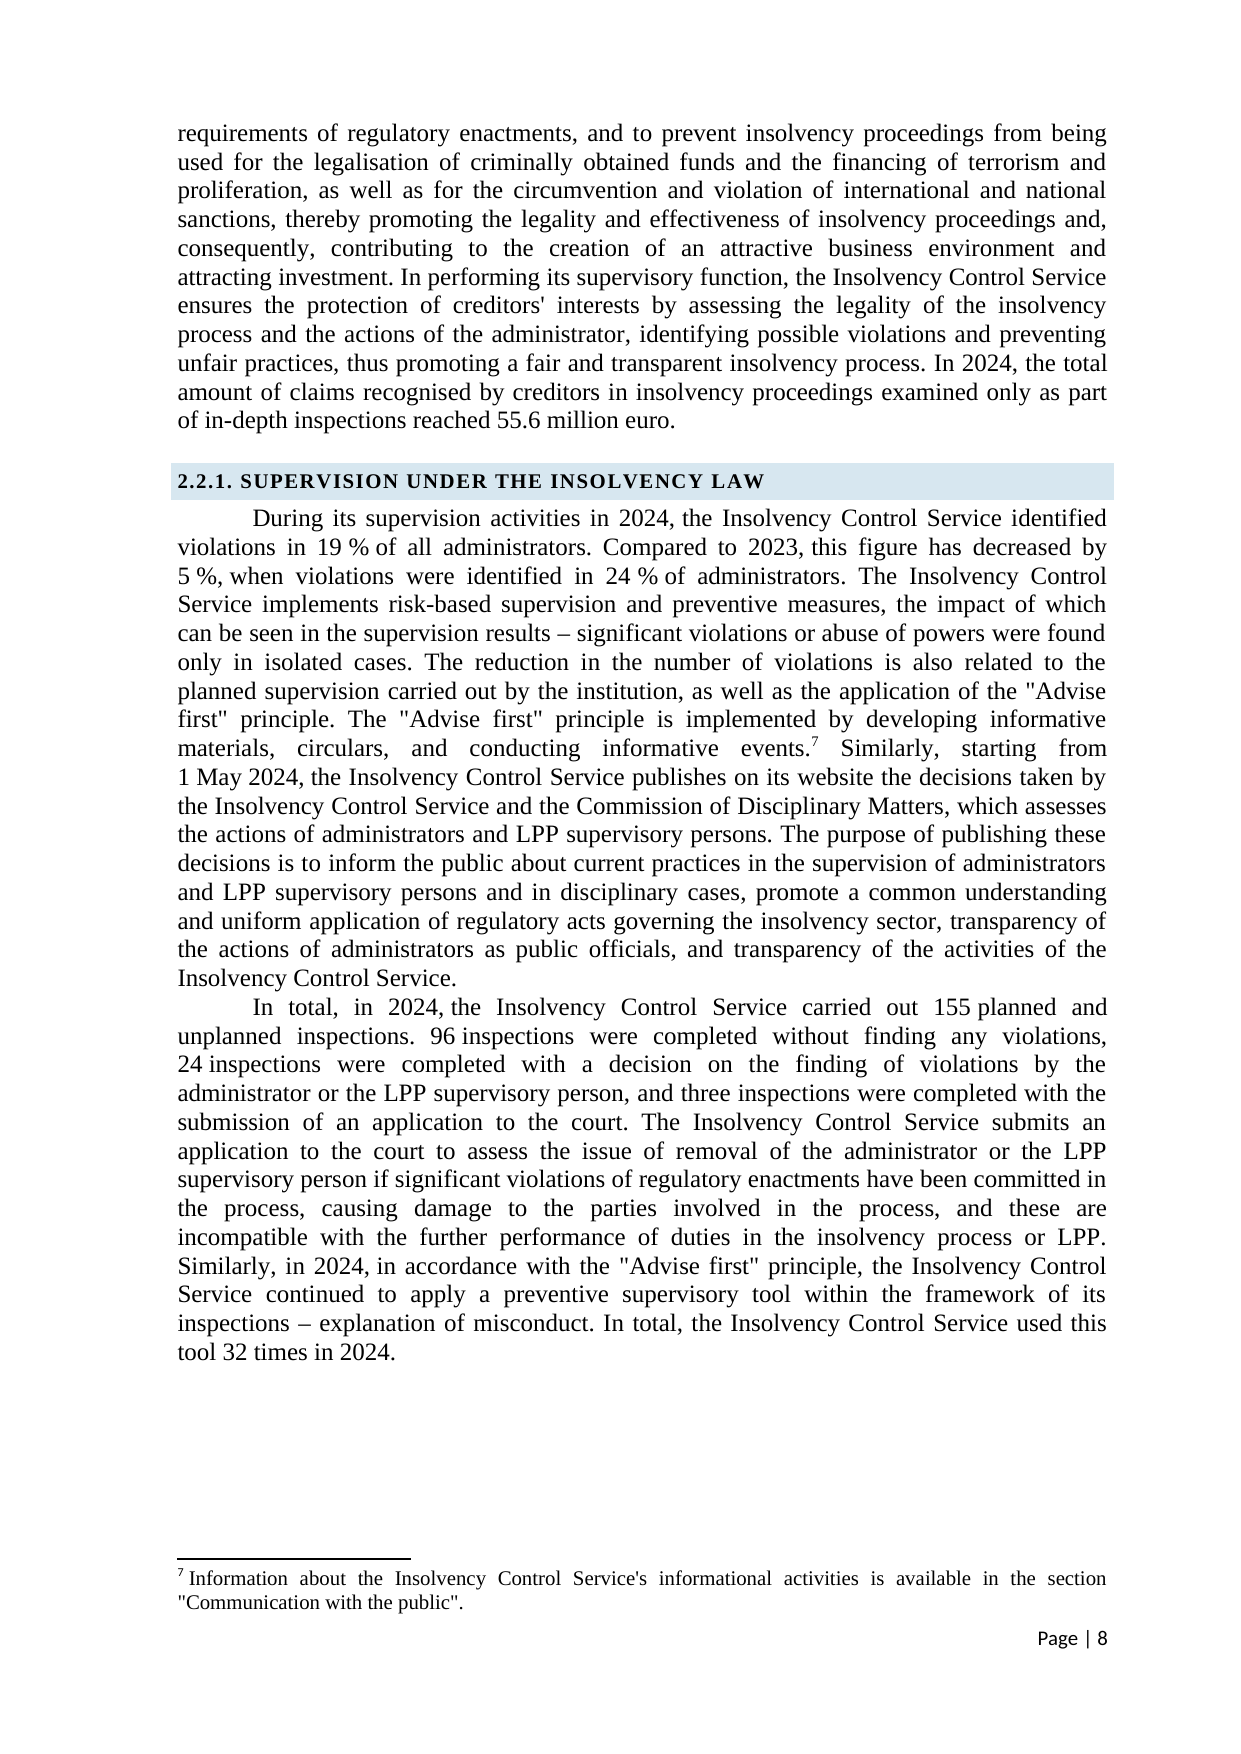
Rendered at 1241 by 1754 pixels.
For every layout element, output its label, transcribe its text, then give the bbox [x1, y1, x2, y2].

text In total, in 2024, the Insolvency Control Service carried out 155 planned and unplanned inspections. 96 inspections were completed without finding any violations, 24 inspections were completed with a decision on the finding of violations by the administrator or the LPP supervisory person, and three inspections were completed with the submission of an application to the court. The Insolvency Control Service submits an application to the court to assess the issue of removal of the administrator or the LPP supervisory person if significant violations of regulatory enactments have been committed in the process, causing damage to the parties involved in the process, and these are incompatible with the further performance of duties in the insolvency process or LPP. Similarly, in 2024, in accordance with the "Advise first" principle, the Insolvency Control Service continued to apply a preventive supervisory tool within the framework of its inspections – explanation of misconduct. In total, the Insolvency Control Service used this tool 32 times in 2024. [177, 992, 1107, 1366]
subtitle 2.2.1. Supervision under the Insolvency Law [177, 469, 1107, 493]
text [177, 118, 1107, 434]
text During its supervision activities in 2024, the Insolvency Control Service identified violations in 19 % of all administrators. Compared to 2023, this figure has decreased by 5 %, when violations were identified in 24 % of administrators. The Insolvency Control Service implements risk-based supervision and preventive measures, the impact of which can be seen in the supervision results – significant violations or abuse of powers were found only in isolated cases. The reduction in the number of violations is also related to the planned supervision carried out by the institution, as well as the application of the "Advise first" principle. The "Advise first" principle is implemented by developing informative materials, circulars, and conducting informative events. Similarly, starting from 1 May 2024, the Insolvency Control Service publishes on its website the decisions taken by the Insolvency Control Service and the Commission of Disciplinary Matters, which assesses the actions of administrators and LPP supervisory persons. The purpose of publishing these decisions is to inform the public about current practices in the supervision of administrators and LPP supervisory persons and in disciplinary cases, promote a common understanding and uniform application of regulatory acts governing the insolvency sector, transparency of the actions of administrators as public officials, and transparency of the activities of the Insolvency Control Service. [177, 503, 1107, 992]
